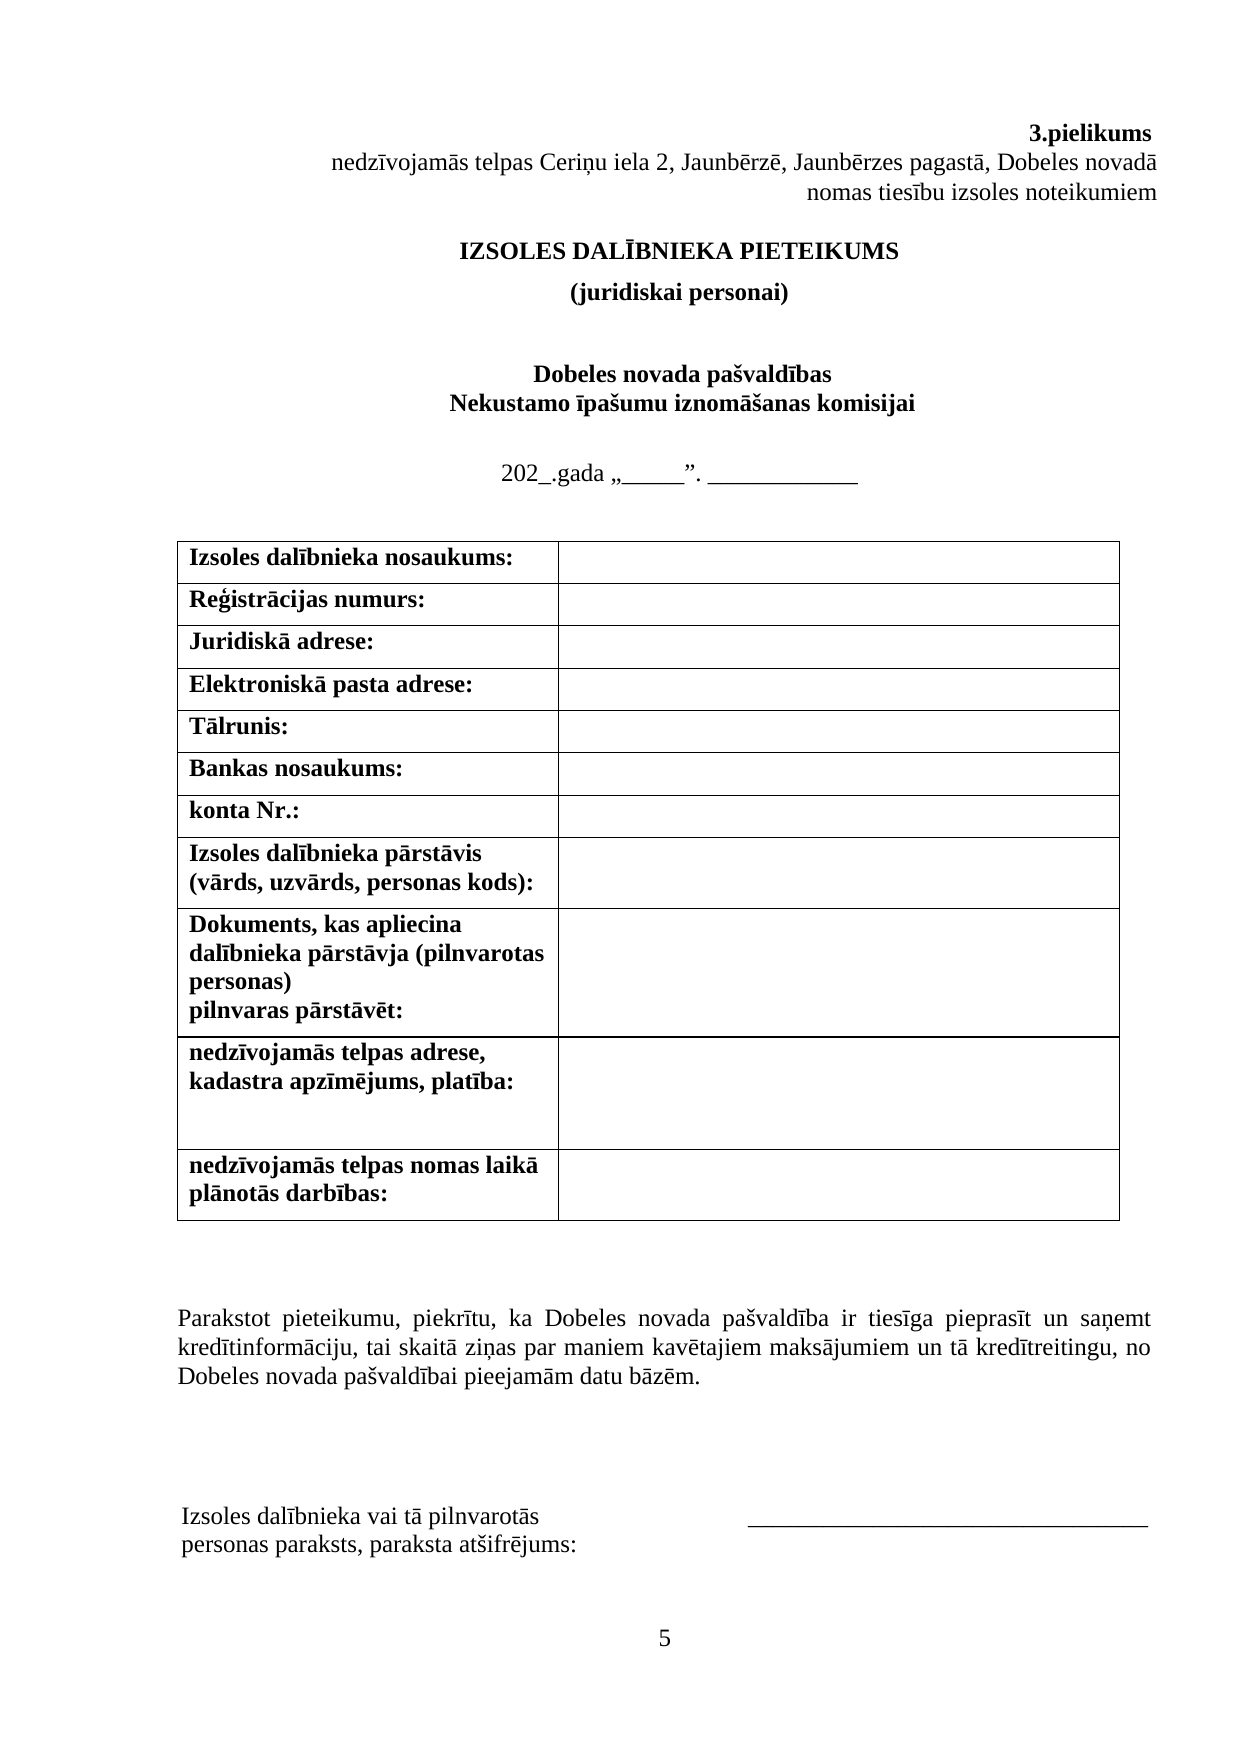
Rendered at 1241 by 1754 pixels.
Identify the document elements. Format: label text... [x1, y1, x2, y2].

table_cell konta Nr.: [178, 796, 558, 837]
table_header [559, 542, 1119, 583]
table_cell nedzīvojamās telpas adrese, kadastra apzīmējums, platība: [178, 1038, 558, 1149]
table_cell Dokuments, kas apliecina dalībnieka pārstāvja (pilnvarotas personas) pilnvaras pārstāvēt: [178, 909, 558, 1036]
text Parakstot pieteikumu, piekrītu, ka Dobeles novada pašvaldība ir tiesīga pieprasīt un saņemt kredītinformāciju, tai skaitā ziņas par maniem kavētajiem maksājumiem un tā kredītreitingu, no Dobeles novada pašvaldībai pieejamām datu bāzēm. [177, 1303, 1152, 1389]
text 3.pielikums [177, 118, 1152, 147]
table_cell Bankas nosaukums: [178, 753, 558, 794]
text (juridiskai personai) [207, 277, 1152, 306]
table_cell [559, 909, 1119, 1036]
text Dobeles novada pašvaldības [207, 359, 1152, 388]
text Nekustamo īpašumu iznomāšanas komisijai [207, 388, 1152, 417]
table_cell [559, 838, 1119, 908]
table_cell [559, 669, 1119, 710]
text 202_.gada „_____”. ____________ [207, 458, 1152, 487]
table_cell [559, 711, 1119, 752]
table_cell [559, 753, 1119, 794]
table_cell Reģistrācijas numurs: [178, 584, 558, 625]
table_cell [559, 796, 1119, 837]
text IZSOLES DALĪBNIEKA PIETEIKUMS [207, 236, 1152, 264]
table_cell [559, 1038, 1119, 1149]
table_header Izsoles dalībnieka vai tā pilnvarotās personas paraksts, paraksta atšifrējums: [170, 1472, 597, 1558]
table_header Izsoles dalībnieka nosaukums: [178, 542, 558, 583]
table_cell Elektroniskā pasta adrese: [178, 669, 558, 710]
text nomas tiesību izsoles noteikumiem [252, 177, 1157, 206]
text nedzīvojamās telpas Ceriņu iela 2, Jaunbērzē, Jaunbērzes pagastā, Dobeles novadā [252, 147, 1157, 176]
table_cell Juridiskā adrese: [178, 626, 558, 668]
table_cell [559, 626, 1119, 668]
table_cell [559, 584, 1119, 625]
table_cell Izsoles dalībnieka pārstāvis (vārds, uzvārds, personas kods): [178, 838, 558, 908]
table_header ________________________________ [597, 1472, 1159, 1558]
table_cell [559, 1150, 1119, 1220]
table_cell Tālrunis: [178, 711, 558, 752]
table_cell nedzīvojamās telpas nomas laikā plānotās darbības: [178, 1150, 558, 1220]
